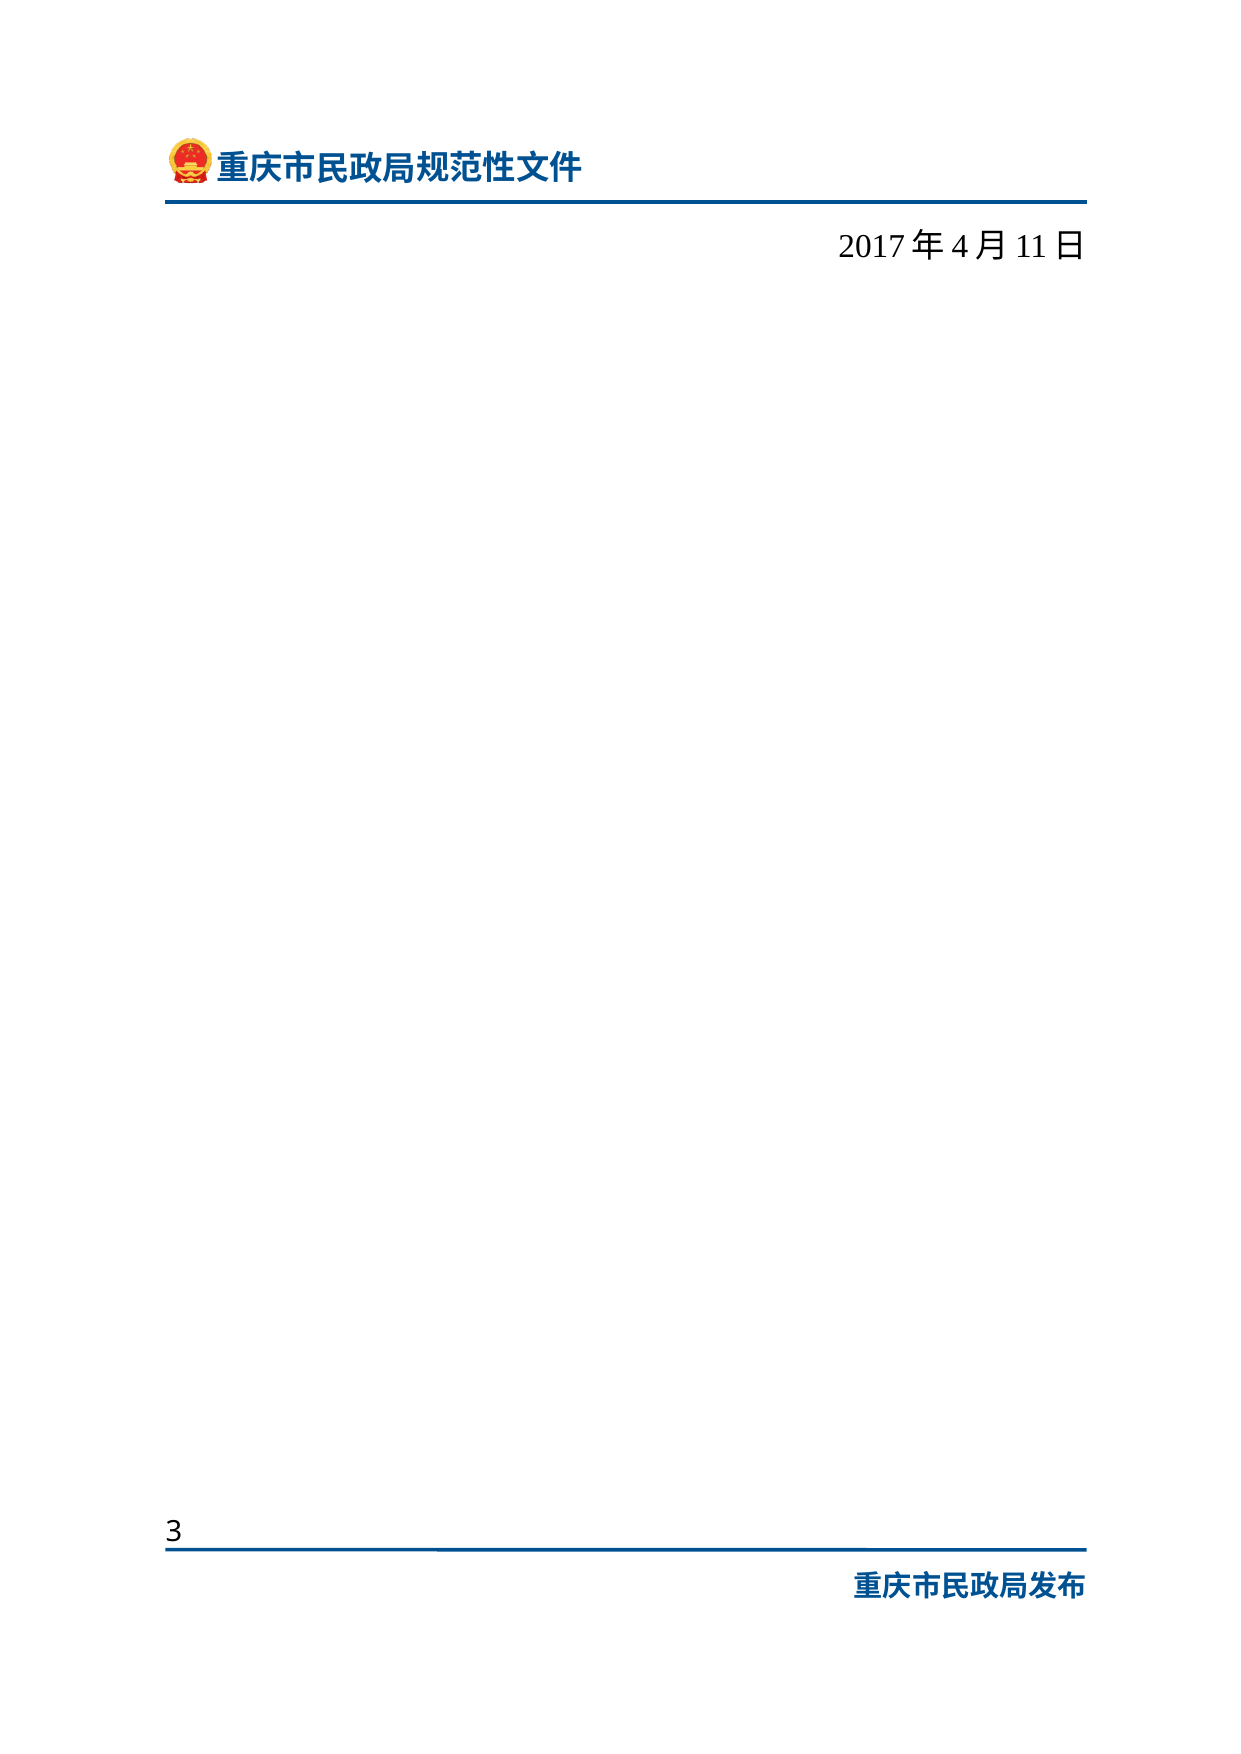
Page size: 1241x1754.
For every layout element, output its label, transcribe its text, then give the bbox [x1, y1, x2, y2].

text 2017年4月11日 [165, 207, 1087, 270]
picture [165, 136, 216, 187]
